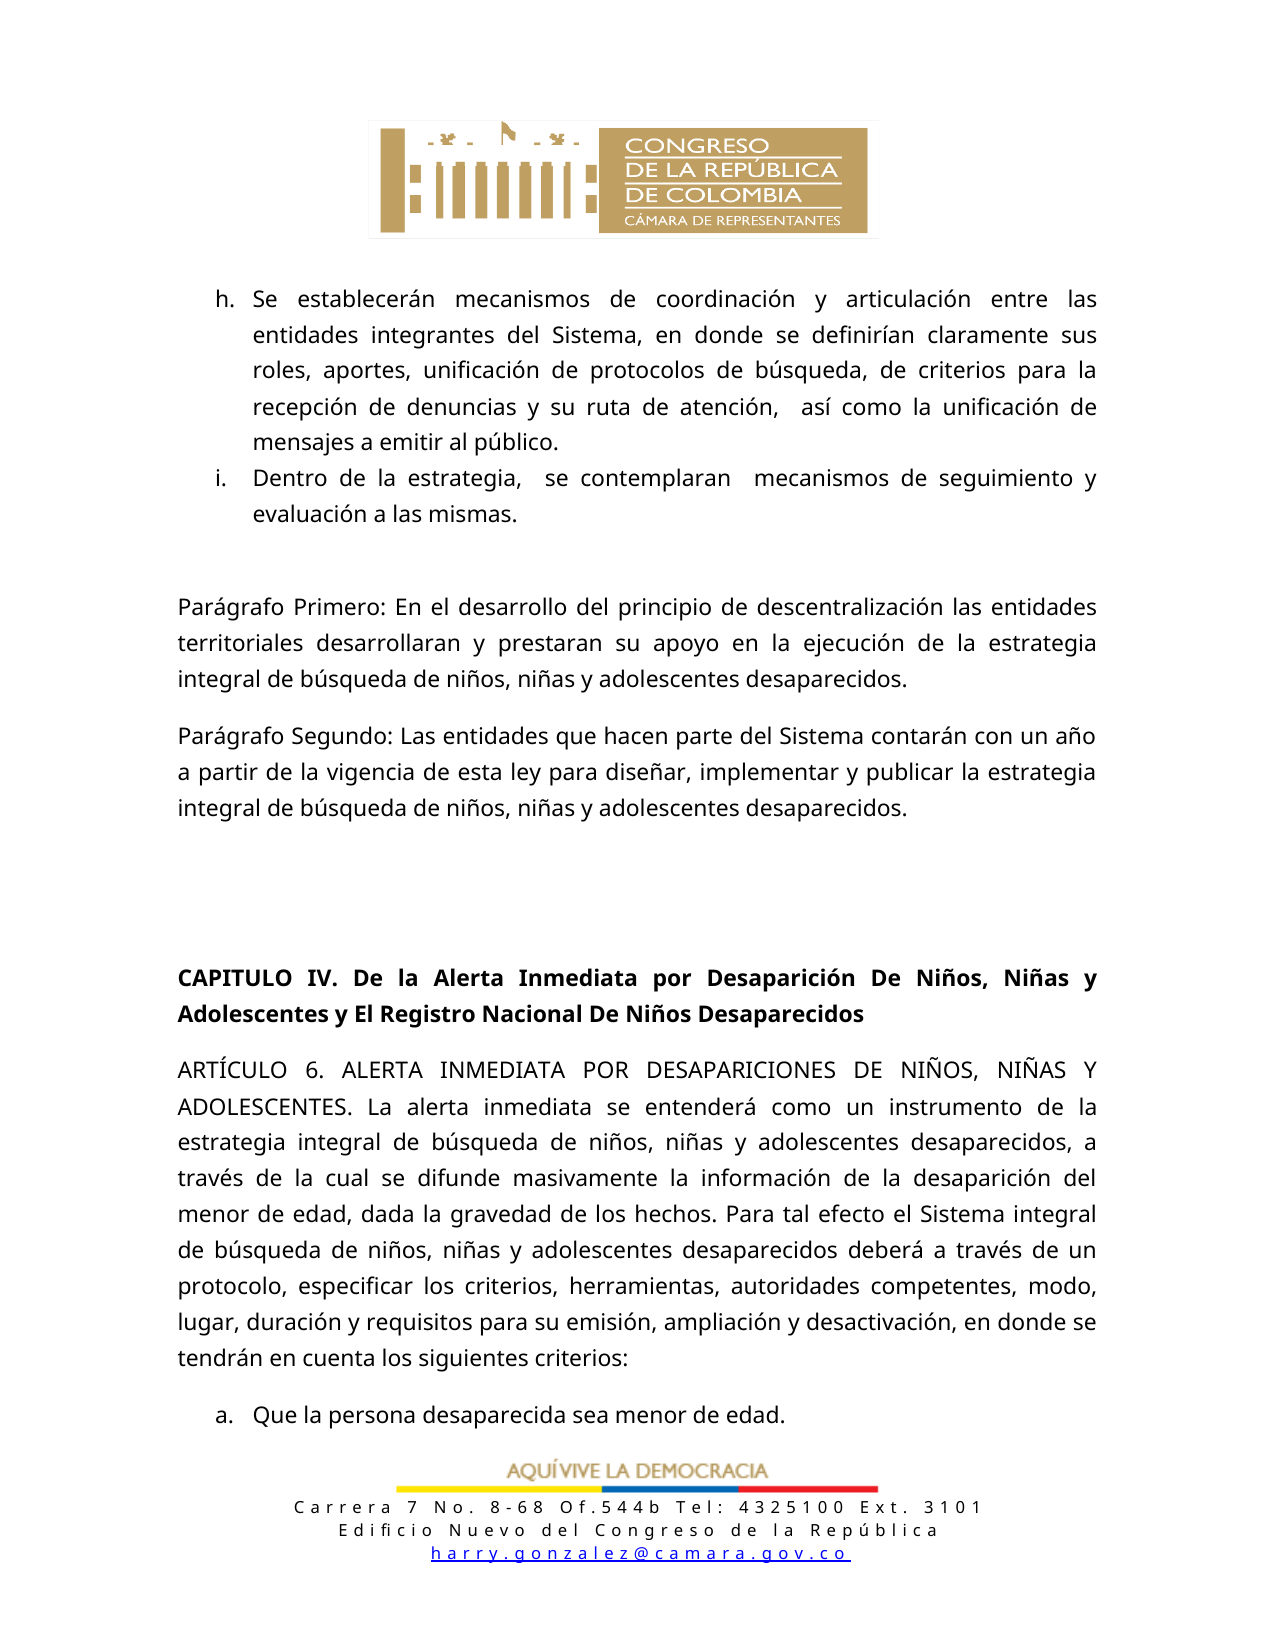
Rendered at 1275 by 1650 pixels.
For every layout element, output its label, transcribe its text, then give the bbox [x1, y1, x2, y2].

list Se establecerán mecanismos de coordinación y articulación entre las entidades integrantes del Sistema, en donde se definirían claramente sus roles, aportes, unificación de protocolos de búsqueda, de criterios para la recepción de denuncias y su ruta de atención, así como la unificación de mensajes a emitir al público. [215, 283, 1098, 458]
list Que la persona desaparecida sea menor de edad. [215, 1399, 1098, 1430]
text Parágrafo Segundo: Las entidades que hacen parte del Sistema contarán con un año a partir de la vigencia de esta ley para diseñar, implementar y publicar la estrategia integral de búsqueda de niños, niñas y adolescentes desaparecidos. [177, 719, 1098, 823]
text Parágrafo Primero: En el desarrollo del principio de descentralización las entidades territoriales desarrollaran y prestaran su apoyo en la ejecución de la estrategia integral de búsqueda de niños, niñas y adolescentes desaparecidos. [177, 591, 1098, 694]
picture [381, 1452, 894, 1496]
text CAPITULO IV. De la Alerta Inmediata por Desaparición De Niños, Niñas y Adolescentes y El Registro Nacional De Niños Desaparecidos [177, 962, 1098, 1029]
list Dentro de la estrategia, se contemplaran mecanismos de seguimiento y evaluación a las mismas. [215, 462, 1098, 529]
text ARTÍCULO 6. ALERTA INMEDIATA POR DESAPARICIONES DE NIÑOS, NIÑAS Y ADOLESCENTES. La alerta inmediata se entenderá como un instrumento de la estrategia integral de búsqueda de niños, niñas y adolescentes desaparecidos, a través de la cual se difunde masivamente la información de la desaparición del menor de edad, dada la gravedad de los hechos. Para tal efecto el Sistema integral de búsqueda de niños, niñas y adolescentes desaparecidos deberá a través de un protocolo, especificar los criterios, herramientas, autoridades competentes, modo, lugar, duración y requisitos para su emisión, ampliación y desactivación, en donde se tendrán en cuenta los siguientes criterios: [177, 1054, 1098, 1373]
picture [368, 120, 880, 239]
